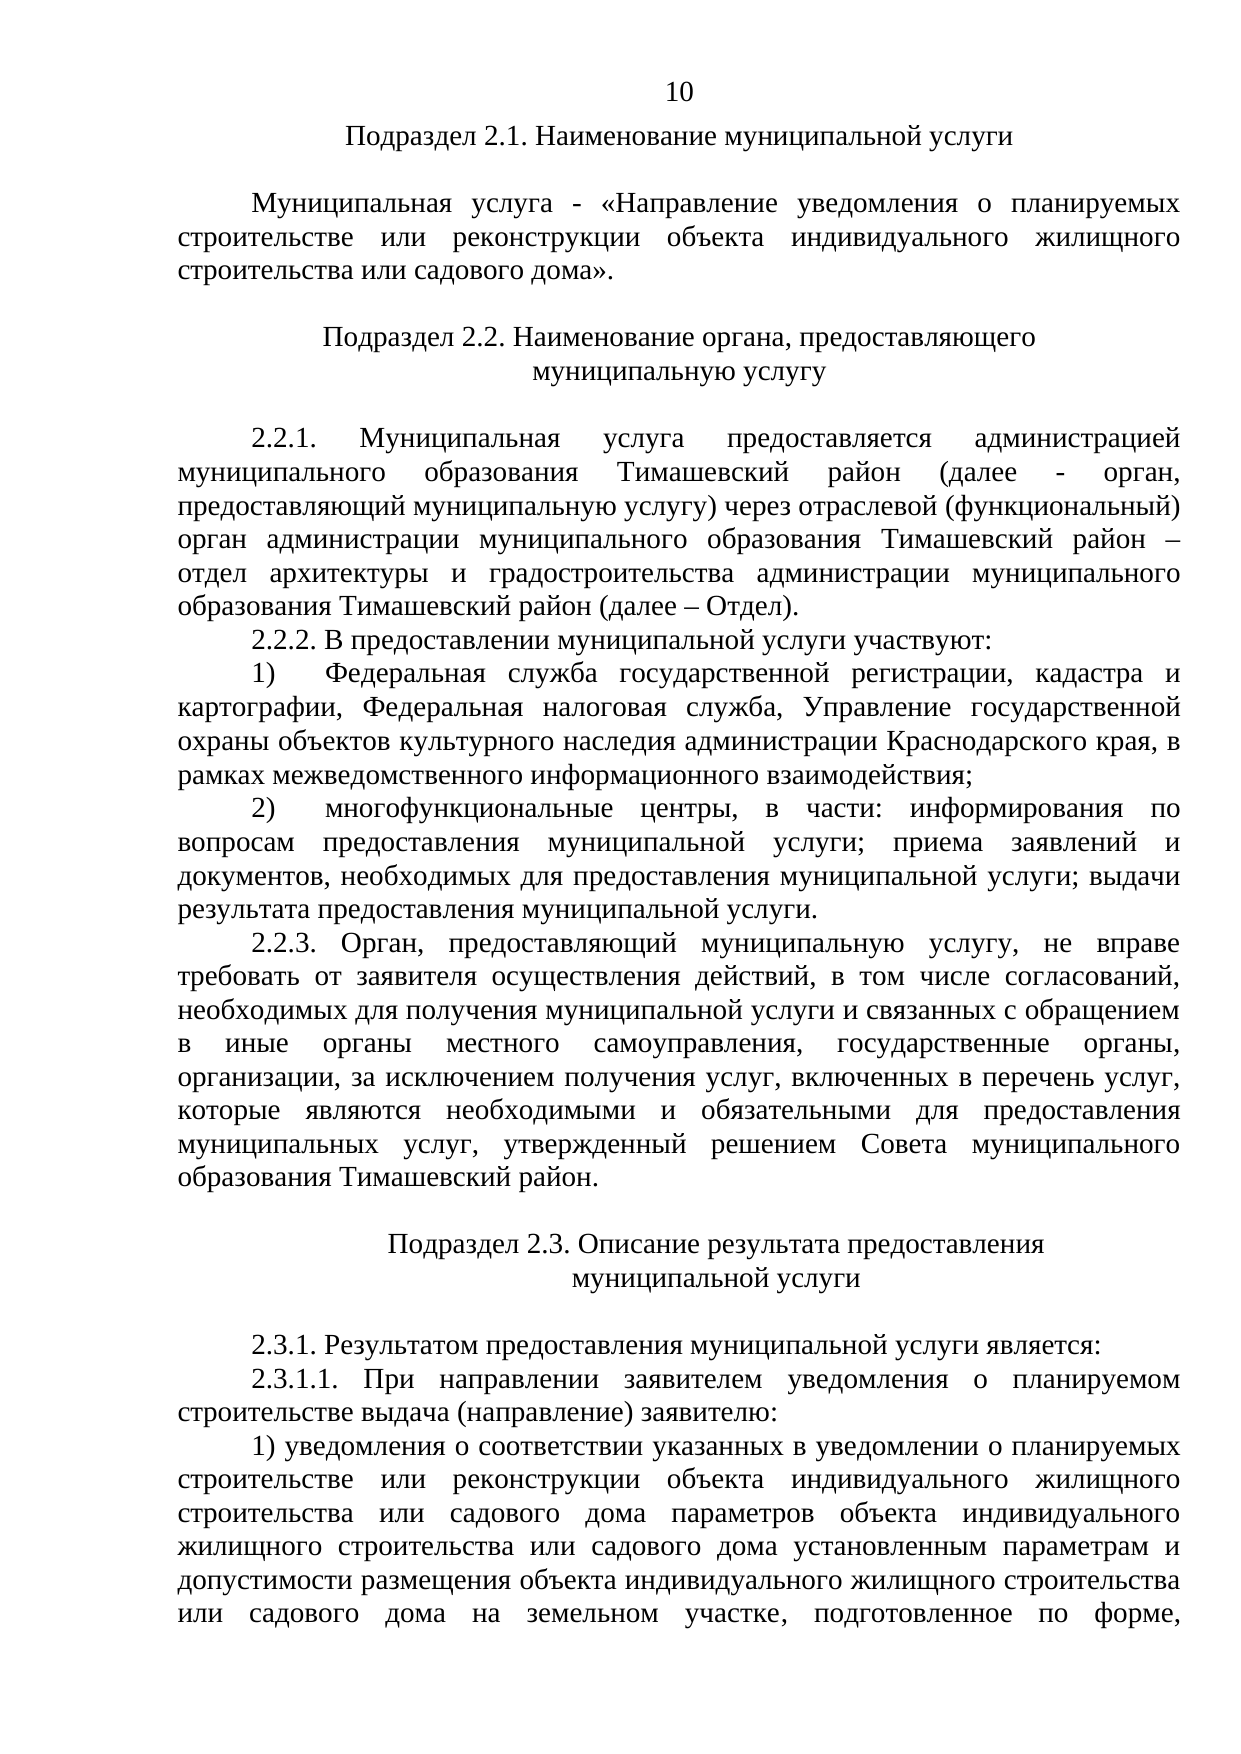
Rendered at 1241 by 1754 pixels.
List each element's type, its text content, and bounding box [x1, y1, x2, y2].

text муниципальную услугу [177, 353, 1181, 386]
list Федеральная служба государственной регистрации, кадастра и картографии, Федеральная налоговая служба, Управление государственной охраны объектов культурного наследия администрации Краснодарского края, в рамках межведомственного информационного взаимодействия; [177, 655, 1181, 791]
text 2.2.1. Муниципальная услуга предоставляется администрацией муниципального образования Тимашевский район (далее - орган, предоставляющий муниципальную услугу) через отраслевой (функциональный) орган администрации муниципального образования Тимашевский район – отдел архитектуры и градостроительства администрации муниципального образования Тимашевский район (далее – Отдел). [177, 421, 1181, 622]
text Подраздел 2.3. Описание результата предоставления [177, 1227, 1181, 1260]
text Подраздел 2.1. Наименование муниципальной услуги [177, 118, 1181, 152]
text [177, 1428, 1181, 1630]
text Муниципальная услуга - «Направление уведомления о планируемых строительстве или реконструкции объекта индивидуального жилищного строительства или садового дома». [177, 185, 1181, 286]
text муниципальной услуги [177, 1260, 1181, 1294]
text 2.2.2. В предоставлении муниципальной услуги участвуют: [177, 622, 1181, 655]
list многофункциональные центры, в части: информирования по вопросам предоставления муниципальной услуги; приема заявлений и документов, необходимых для предоставления муниципальной услуги; выдачи результата предоставления муниципальной услуги. [177, 791, 1181, 925]
text 2.3.1.1. При направлении заявителем уведомления о планируемом строительстве выдача (направление) заявителю: [177, 1361, 1181, 1428]
text 2.3.1. Результатом предоставления муниципальной услуги является: [177, 1327, 1181, 1361]
text Подраздел 2.2. Наименование органа, предоставляющего [177, 319, 1181, 353]
text 2.2.3. Орган, предоставляющий муниципальную услугу, не вправе требовать от заявителя осуществления действий, в том числе согласований, необходимых для получения муниципальной услуги и связанных с обращением в иные органы местного самоуправления, государственные органы, организации, за исключением получения услуг, включенных в перечень услуг, которые являются необходимыми и обязательными для предоставления муниципальных услуг, утвержденный решением Совета муниципального образования Тимашевский район. [177, 925, 1181, 1193]
